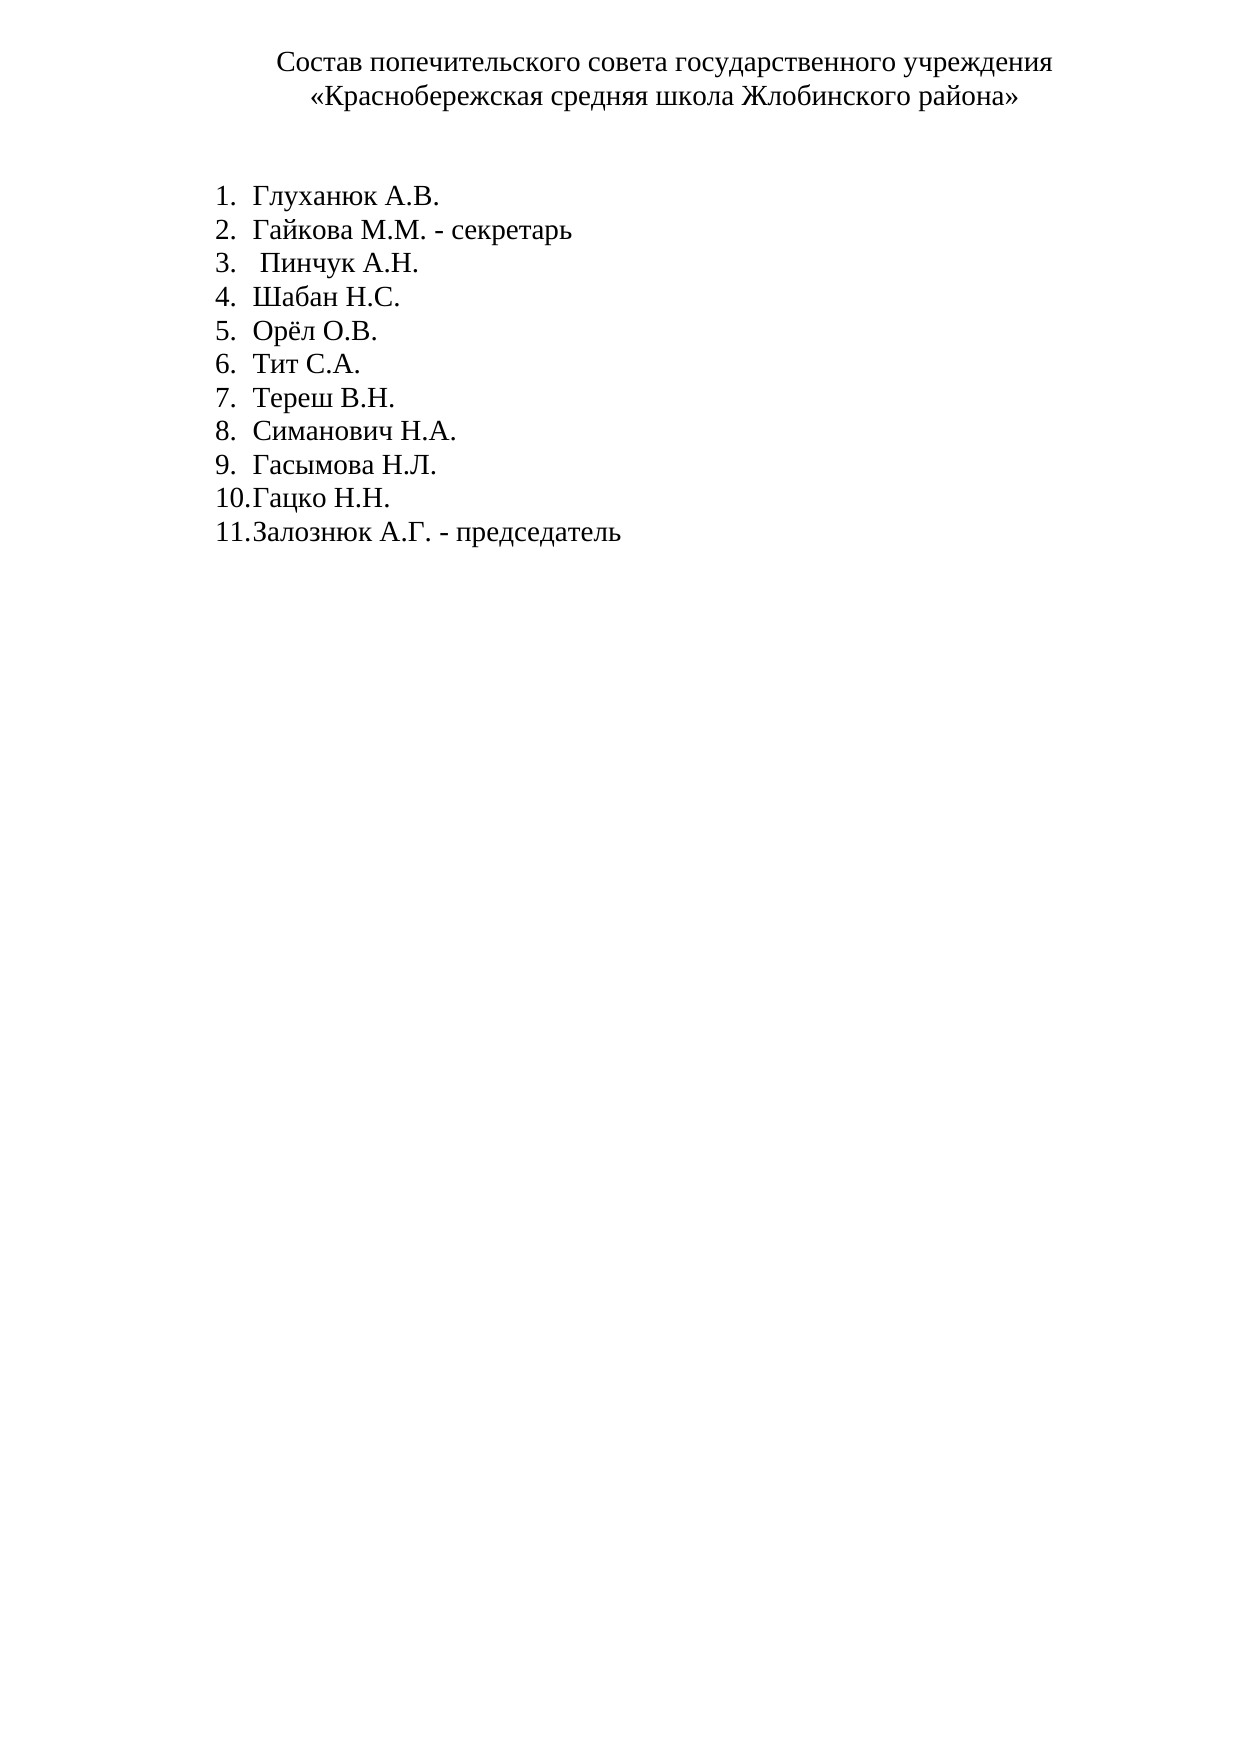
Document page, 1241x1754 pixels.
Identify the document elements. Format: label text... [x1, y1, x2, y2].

list Глуханюк А.В. [215, 178, 1152, 212]
list Пинчук А.Н. [215, 246, 1152, 279]
list Залознюк А.Г. - председатель [215, 514, 1152, 547]
list Гацко Н.Н. [215, 480, 1152, 514]
text «Краснобережская средняя школа Жлобинского района» [177, 78, 1152, 111]
list Гасымова Н.Л. [215, 447, 1152, 480]
list Орёл О.В. [215, 313, 1152, 346]
list Гайкова М.М. - секретарь [215, 212, 1152, 246]
list Шабан Н.С. [215, 279, 1152, 313]
text Состав попечительского совета государственного учреждения [177, 44, 1152, 78]
list Тереш В.Н. [215, 380, 1152, 413]
list Симанович Н.А. [215, 413, 1152, 447]
list Тит С.А. [215, 346, 1152, 380]
